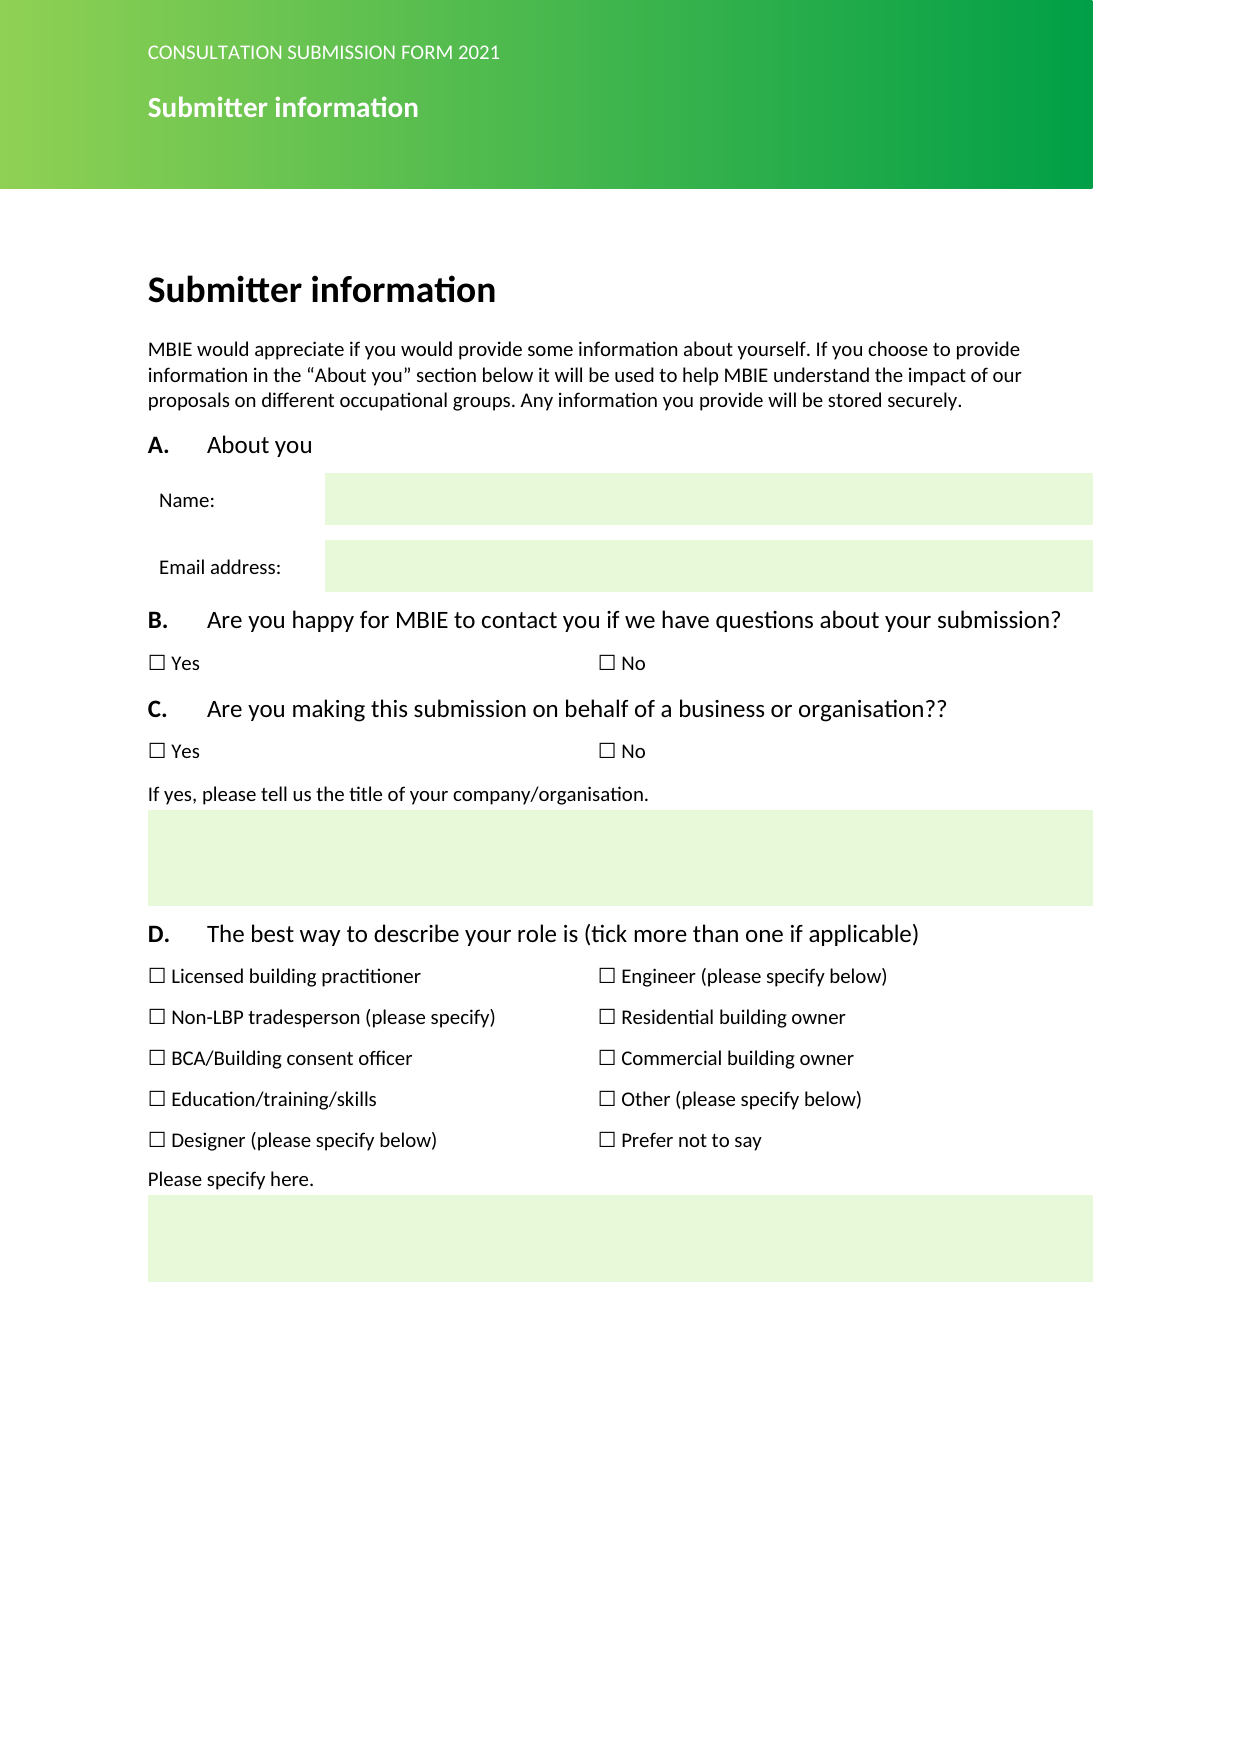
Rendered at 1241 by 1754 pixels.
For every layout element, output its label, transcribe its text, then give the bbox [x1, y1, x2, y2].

list Are you making this submission on behalf of a business or organisation?? [148, 693, 1092, 723]
table_header [325, 540, 1093, 592]
text Yes No [148, 736, 1092, 764]
text Licensed building practitioner Engineer (please specify below) [148, 961, 1092, 989]
list Are you happy for MBIE to contact you if we have questions about your submission? [148, 604, 1092, 635]
list About you [148, 429, 1092, 460]
table_header [325, 473, 1093, 525]
text Designer (please specify below) Prefer not to say [148, 1125, 1092, 1153]
text Yes No [148, 648, 1092, 676]
table_header [148, 810, 1093, 906]
text Education/training/skills Other (please specify below) [148, 1084, 1092, 1112]
list The best way to describe your role is (tick more than one if applicable) [148, 918, 1092, 949]
table_header Name: [148, 473, 325, 525]
text If yes, please tell us the title of your company/organisation. [148, 781, 1092, 806]
table_header [148, 1195, 1093, 1282]
text MBIE would appreciate if you would provide some information about yourself. If you choose to provide information in the “About you” section below it will be used to help MBIE understand the impact of our proposals on different occupational groups. Any information you provide will be stored securely. [148, 337, 1092, 413]
table_header Email address: [148, 540, 325, 592]
text Please specify here. [148, 1166, 1092, 1191]
text BCA/Building consent officer Commercial building owner [148, 1043, 1092, 1071]
text Non-LBP tradesperson (please specify) Residential building owner [148, 1002, 1092, 1031]
subtitle Submitter information [148, 266, 1092, 312]
